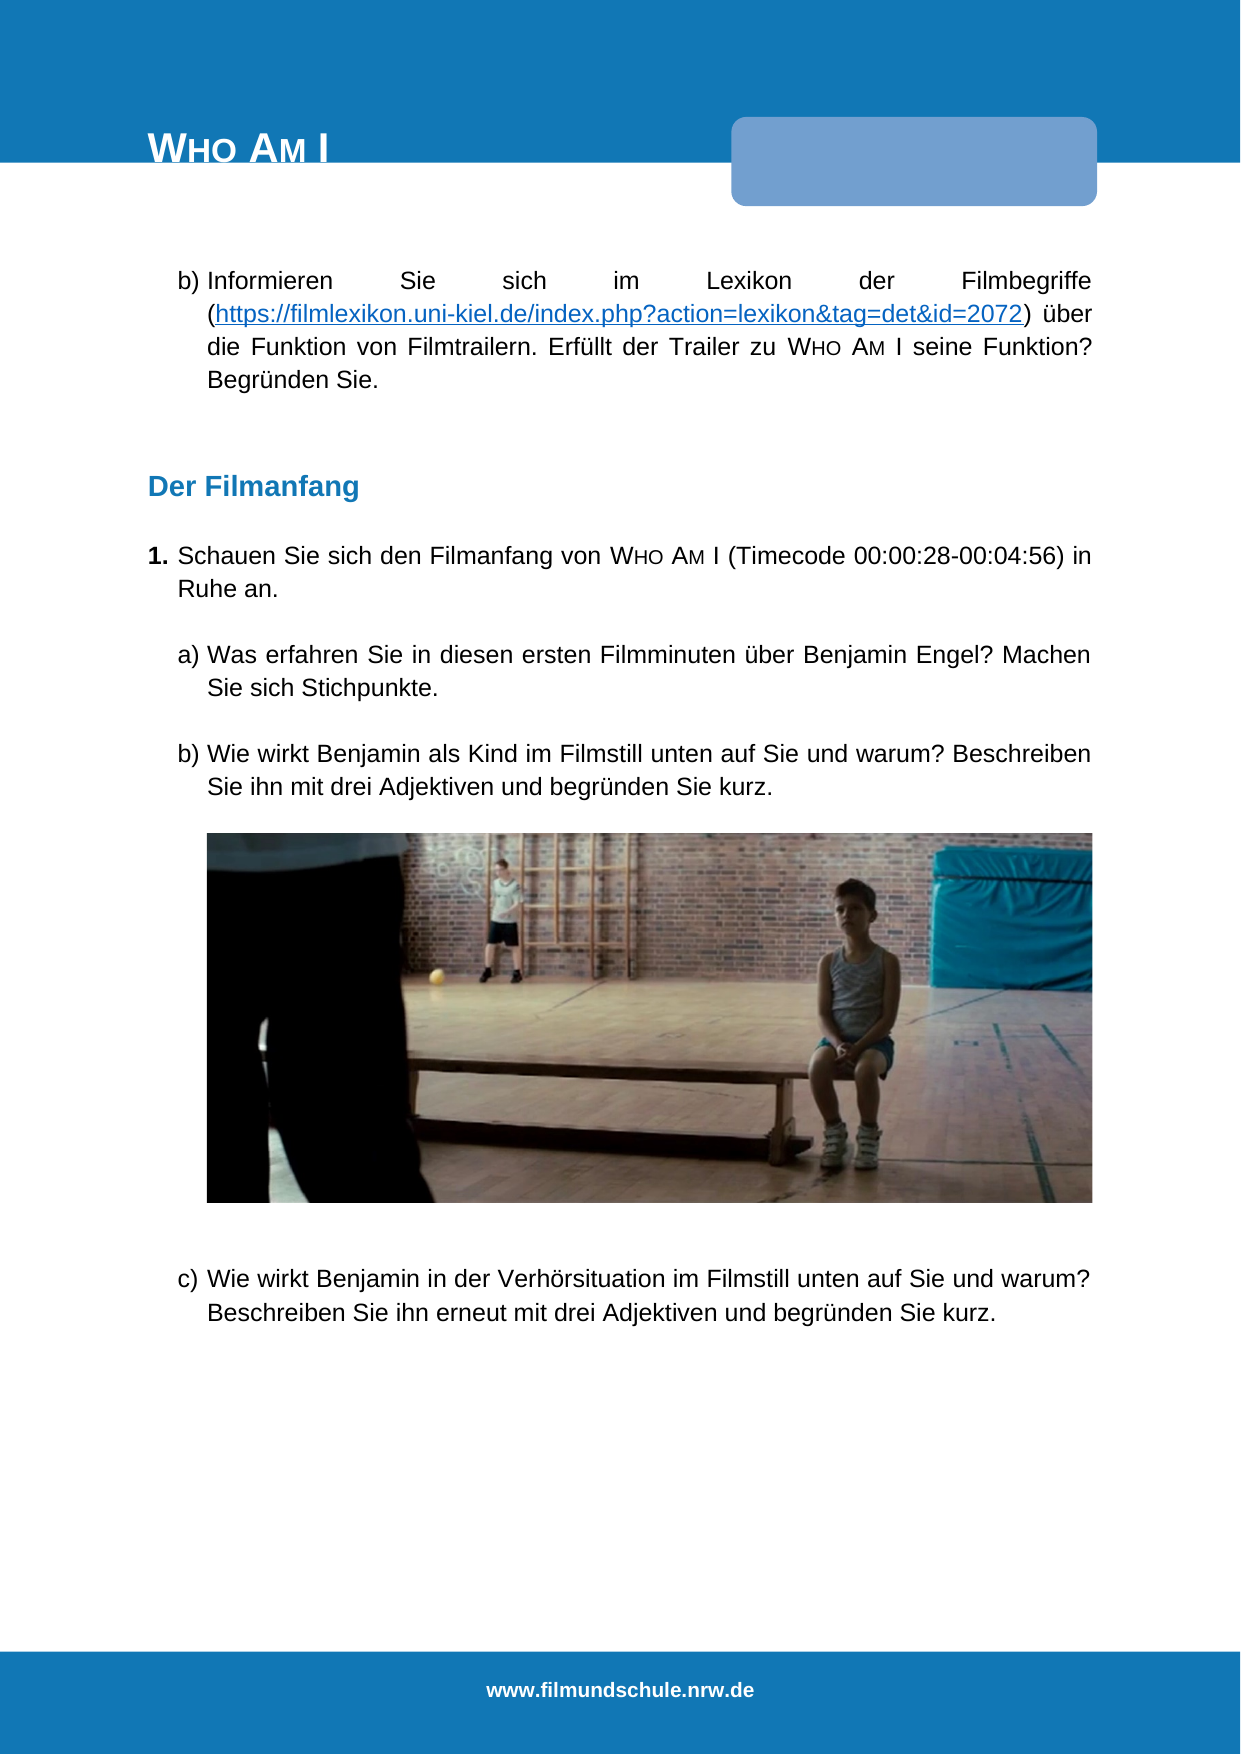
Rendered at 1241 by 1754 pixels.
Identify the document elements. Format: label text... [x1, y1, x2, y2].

text Der Filmanfang [148, 469, 1092, 503]
list Schauen Sie sich den Filmanfang von Who Am I (Timecode 00:00:28-00:04:56) in Ruhe an. [148, 541, 1092, 603]
list Was erfahren Sie in diesen ersten Filmminuten über Benjamin Engel? Machen Sie sich Stichpunkte. [177, 640, 1092, 702]
picture [1023, 879, 1050, 883]
picture [1051, 879, 1071, 883]
picture [206, 833, 1093, 1203]
picture [1076, 880, 1093, 886]
list Informieren Sie sich im Lexikon der Filmbegriffe (https://filmlexikon.uni-kiel.de/index.php?action=lexikon&tag=det&id=2072) über die Funktion von Filmtrailern. Erfüllt der Trailer zu Who Am I seine Funktion? Begründen Sie. [177, 266, 1092, 394]
list Wie wirkt Benjamin in der Verhörsituation im Filmstill unten auf Sie und warum? Beschreiben Sie ihn erneut mit drei Adjektiven und begründen Sie kurz. [177, 1264, 1092, 1326]
list Wie wirkt Benjamin als Kind im Filmstill unten auf Sie und warum? Beschreiben Sie ihn mit drei Adjektiven und begründen Sie kurz. [177, 739, 1092, 801]
